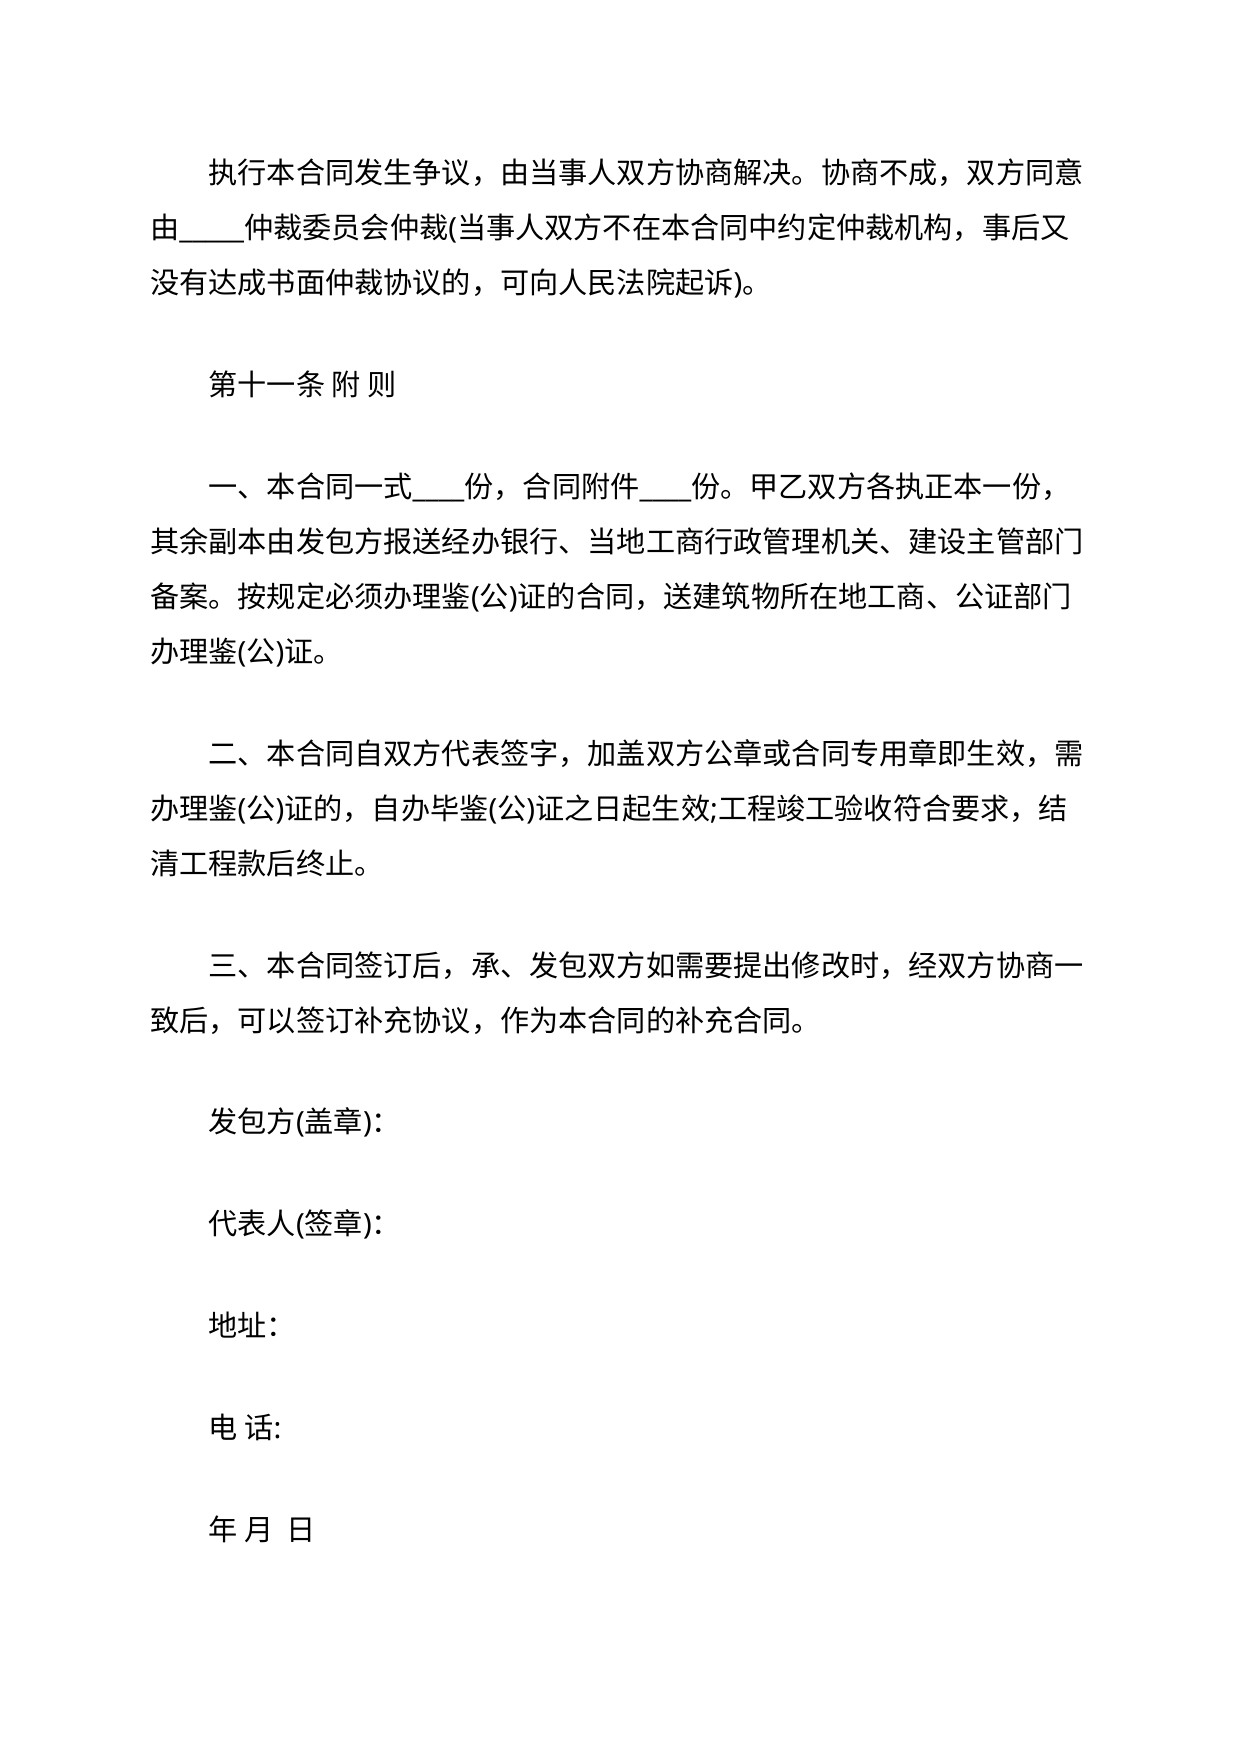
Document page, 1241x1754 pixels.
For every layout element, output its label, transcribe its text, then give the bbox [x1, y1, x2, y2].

text 年 月 日 [150, 1507, 1090, 1549]
text 执行本合同发生争议，由当事人双方协商解决。协商不成，双方同意由_____仲裁委员会仲裁(当事人双方不在本合同中约定仲裁机构，事后又没有达成书面仲裁协议的，可向人民法院起诉)。 [150, 150, 1090, 302]
text 发包方(盖章)： [150, 1099, 1090, 1141]
text 地址： [150, 1303, 1090, 1345]
text 第十一条 附 则 [150, 362, 1090, 404]
text 代表人(签章)： [150, 1201, 1090, 1243]
text 一、本合同一式____份，合同附件____份。甲乙双方各执正本一份，其余副本由发包方报送经办银行、当地工商行政管理机关、建设主管部门备案。按规定必须办理鉴(公)证的合同，送建筑物所在地工商、公证部门办理鉴(公)证。 [150, 464, 1090, 671]
text 二、本合同自双方代表签字，加盖双方公章或合同专用章即生效，需办理鉴(公)证的，自办毕鉴(公)证之日起生效;工程竣工验收符合要求，结清工程款后终止。 [150, 731, 1090, 883]
text 三、本合同签订后，承、发包双方如需要提出修改时，经双方协商一致后，可以签订补充协议，作为本合同的补充合同。 [150, 942, 1090, 1039]
text 电 话: [150, 1404, 1090, 1447]
